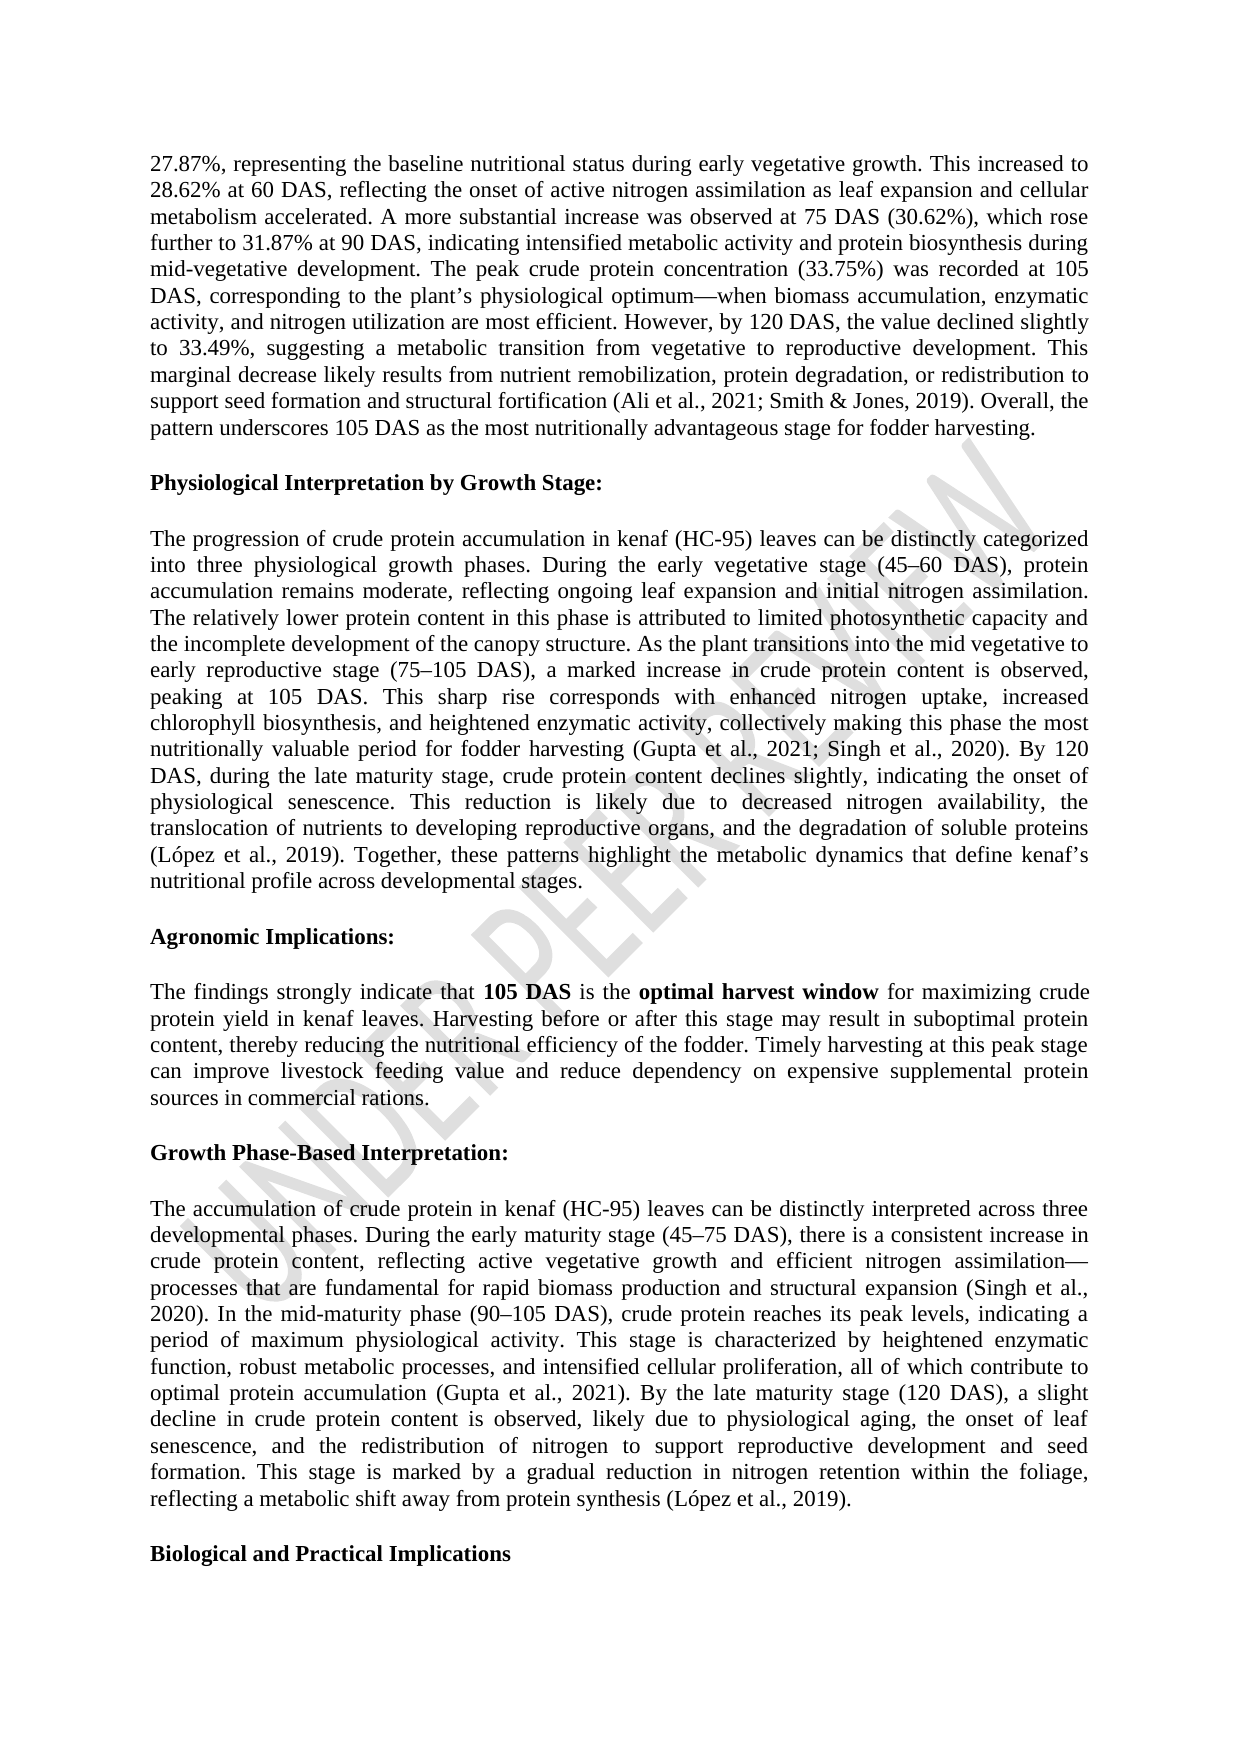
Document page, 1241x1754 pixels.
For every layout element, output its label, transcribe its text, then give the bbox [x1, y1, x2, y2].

text Physiological Interpretation by Growth Stage: [150, 469, 1090, 495]
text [150, 150, 1090, 440]
text Agronomic Implications: [150, 923, 1090, 949]
text Growth Phase-Based Interpretation: [150, 1139, 1090, 1166]
text The findings strongly indicate that 105 DAS is the optimal harvest window for maximizing crude protein yield in kenaf leaves. Harvesting before or after this stage may result in suboptimal protein content, thereby reducing the nutritional efficiency of the fodder. Timely harvesting at this peak stage can improve livestock feeding value and reduce dependency on expensive supplemental protein sources in commercial rations. [150, 978, 1090, 1110]
text Biological and Practical Implications [150, 1540, 1090, 1566]
text The accumulation of crude protein in kenaf (HC-95) leaves can be distinctly interpreted across three developmental phases. During the early maturity stage (45–75 DAS), there is a consistent increase in crude protein content, reflecting active vegetative growth and efficient nitrogen assimilation—processes that are fundamental for rapid biomass production and structural expansion (Singh et al., 2020). In the mid-maturity phase (90–105 DAS), crude protein reaches its peak levels, indicating a period of maximum physiological activity. This stage is characterized by heightened enzymatic function, robust metabolic processes, and intensified cellular proliferation, all of which contribute to optimal protein accumulation (Gupta et al., 2021). By the late maturity stage (120 DAS), a slight decline in crude protein content is observed, likely due to physiological aging, the onset of leaf senescence, and the redistribution of nitrogen to support reproductive development and seed formation. This stage is marked by a gradual reduction in nitrogen retention within the foliage, reflecting a metabolic shift away from protein synthesis (López et al., 2019). [150, 1195, 1090, 1511]
text The progression of crude protein accumulation in kenaf (HC-95) leaves can be distinctly categorized into three physiological growth phases. During the early vegetative stage (45–60 DAS), protein accumulation remains moderate, reflecting ongoing leaf expansion and initial nitrogen assimilation. The relatively lower protein content in this phase is attributed to limited photosynthetic capacity and the incomplete development of the canopy structure. As the plant transitions into the mid vegetative to early reproductive stage (75–105 DAS), a marked increase in crude protein content is observed, peaking at 105 DAS. This sharp rise corresponds with enhanced nitrogen uptake, increased chlorophyll biosynthesis, and heightened enzymatic activity, collectively making this phase the most nutritionally valuable period for fodder harvesting (Gupta et al., 2021; Singh et al., 2020). By 120 DAS, during the late maturity stage, crude protein content declines slightly, indicating the onset of physiological senescence. This reduction is likely due to decreased nitrogen availability, the translocation of nutrients to developing reproductive organs, and the degradation of soluble proteins (López et al., 2019). Together, these patterns highlight the metabolic dynamics that define kenaf’s nutritional profile across developmental stages. [150, 524, 1090, 893]
